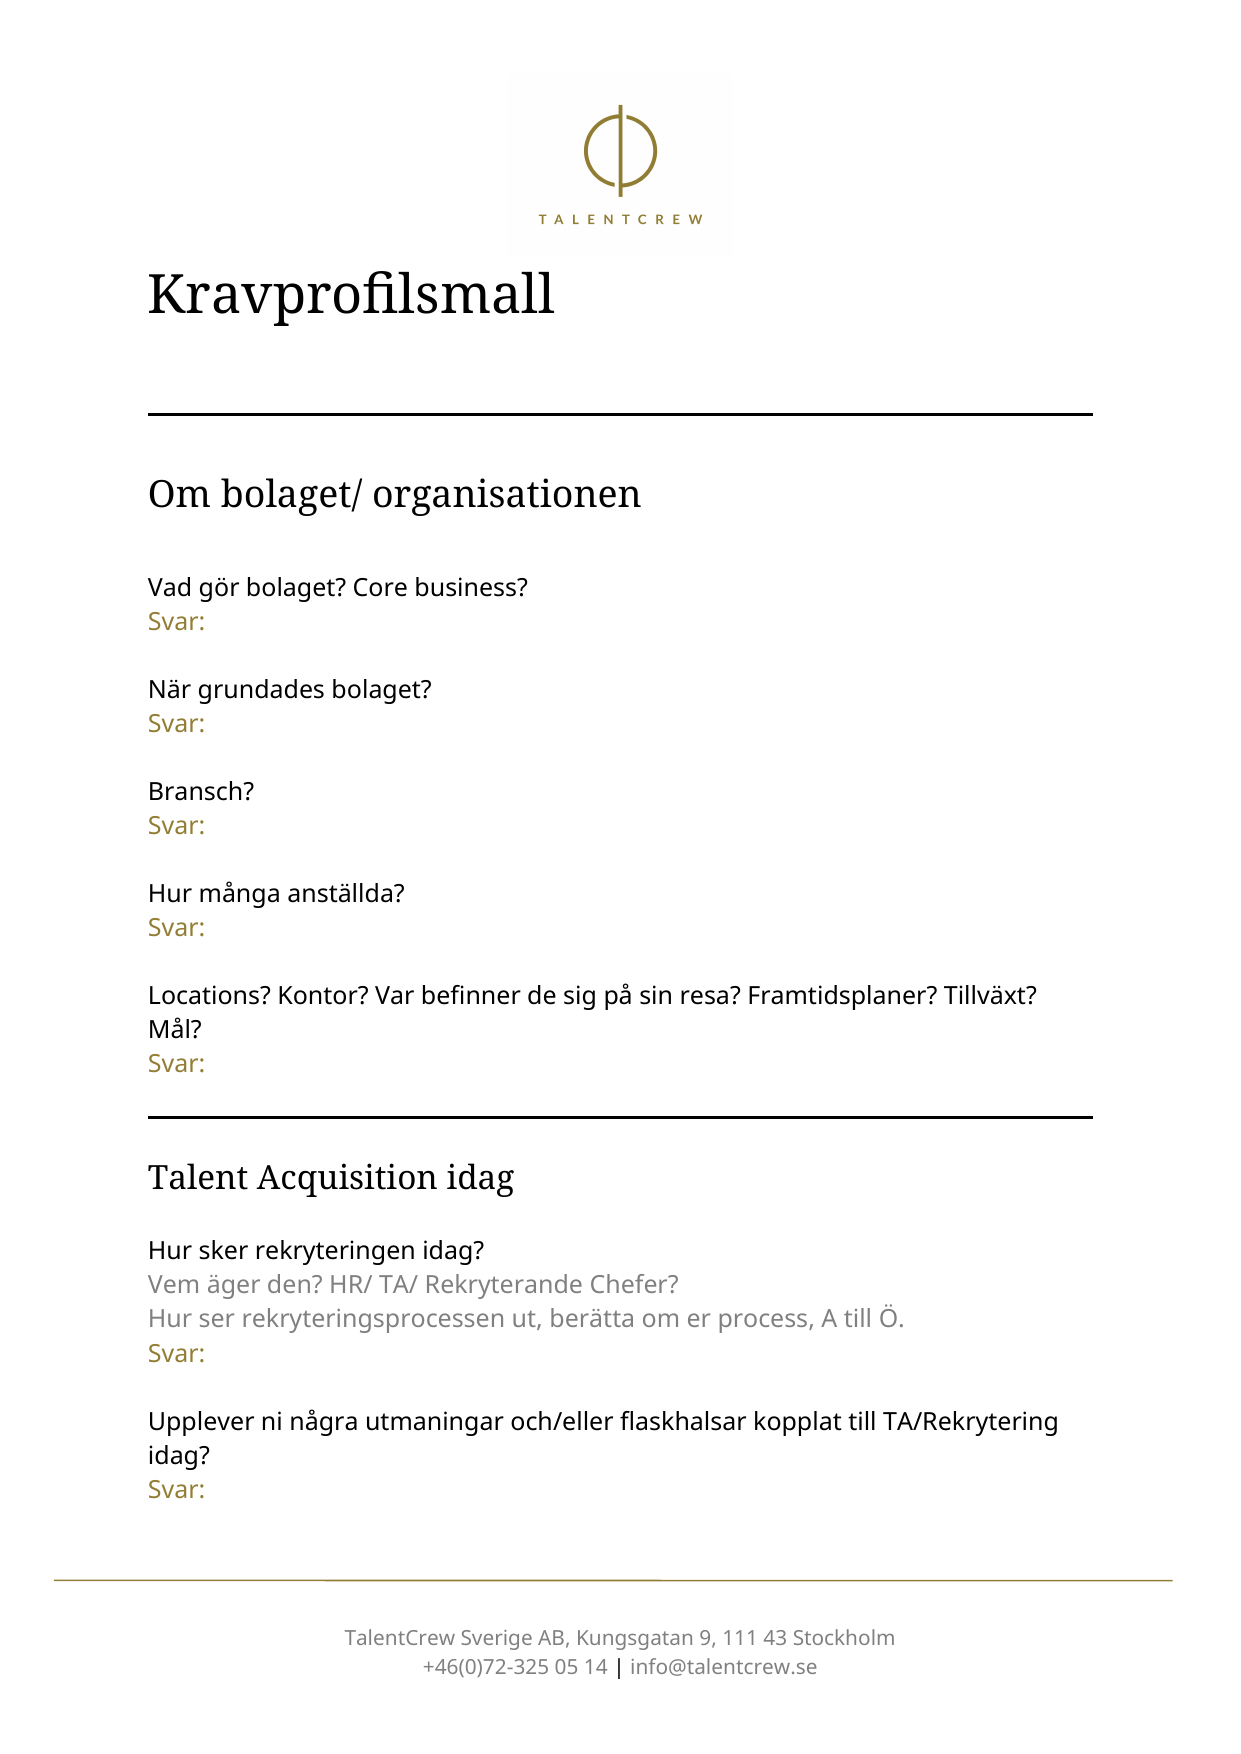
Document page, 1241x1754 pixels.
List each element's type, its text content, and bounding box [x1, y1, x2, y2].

text Vad gör bolaget? Core business? [148, 569, 1093, 603]
text Svar: [148, 1046, 1093, 1080]
text Svar: [148, 706, 1093, 739]
text Svar: [148, 1335, 1093, 1369]
text Hur sker rekryteringen idag? Vem äger den? HR/ TA/ Rekryterande Chefer? [148, 1233, 1093, 1301]
text Bransch? [148, 774, 1093, 808]
text Svar: [148, 910, 1093, 944]
text När grundades bolaget? [148, 671, 1093, 706]
text Upplever ni några utmaningar och/eller flaskhalsar kopplat till TA/Rekrytering idag? [148, 1403, 1093, 1471]
text Locations? Kontor? Var befinner de sig på sin resa? Framtidsplaner? Tillväxt? Mål? [148, 978, 1093, 1046]
text Svar: [148, 603, 1093, 637]
text Hur många anställda? [148, 876, 1093, 910]
text Om bolaget/ organisationen [148, 467, 1093, 518]
text Hur ser rekryteringsprocessen ut, berätta om er process, A till Ö. [148, 1301, 1093, 1335]
picture [507, 73, 734, 256]
text Svar: [148, 1471, 1093, 1506]
text Svar: [148, 808, 1093, 842]
text Talent Acquisition idag [148, 1153, 1093, 1199]
text Kravprofilsmall [148, 256, 1093, 360]
